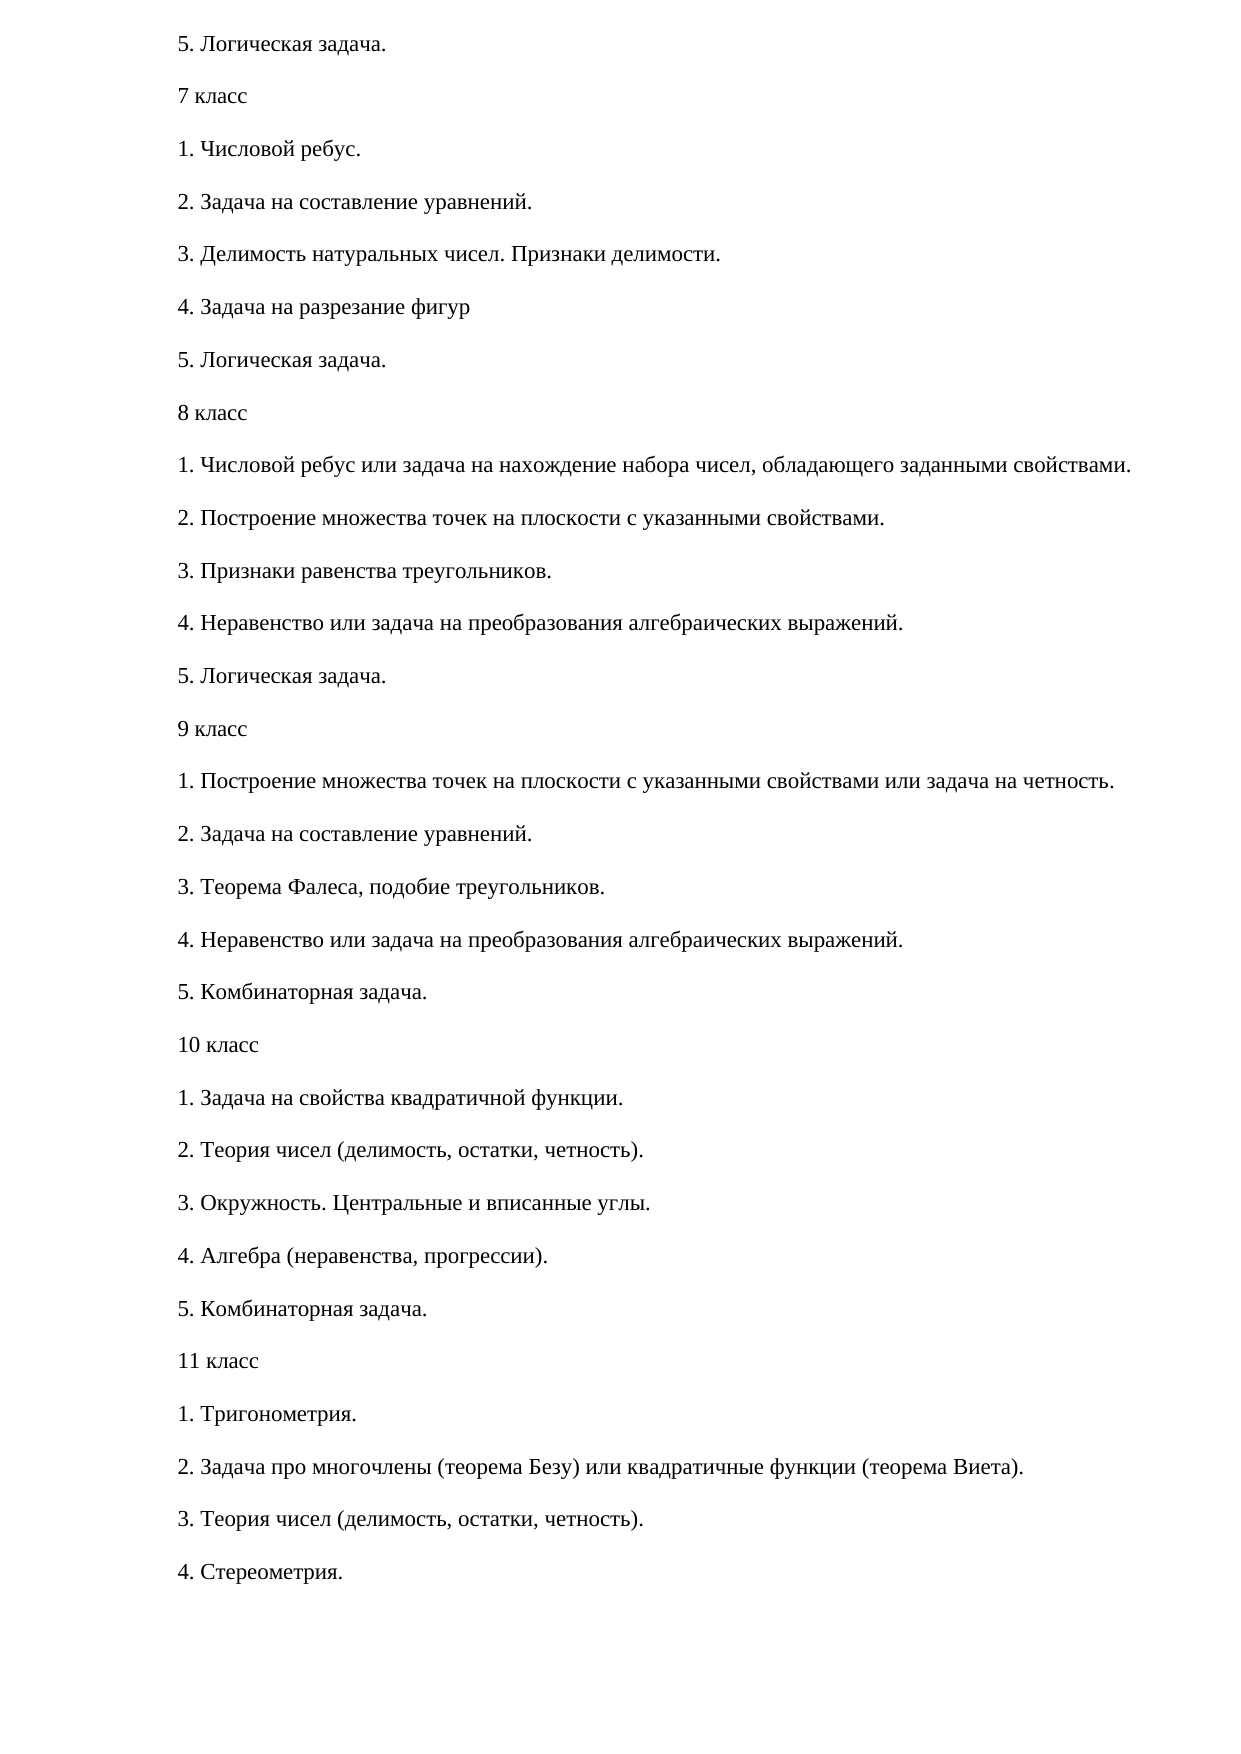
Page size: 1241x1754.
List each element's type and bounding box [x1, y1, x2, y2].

text [177, 29, 1152, 1611]
